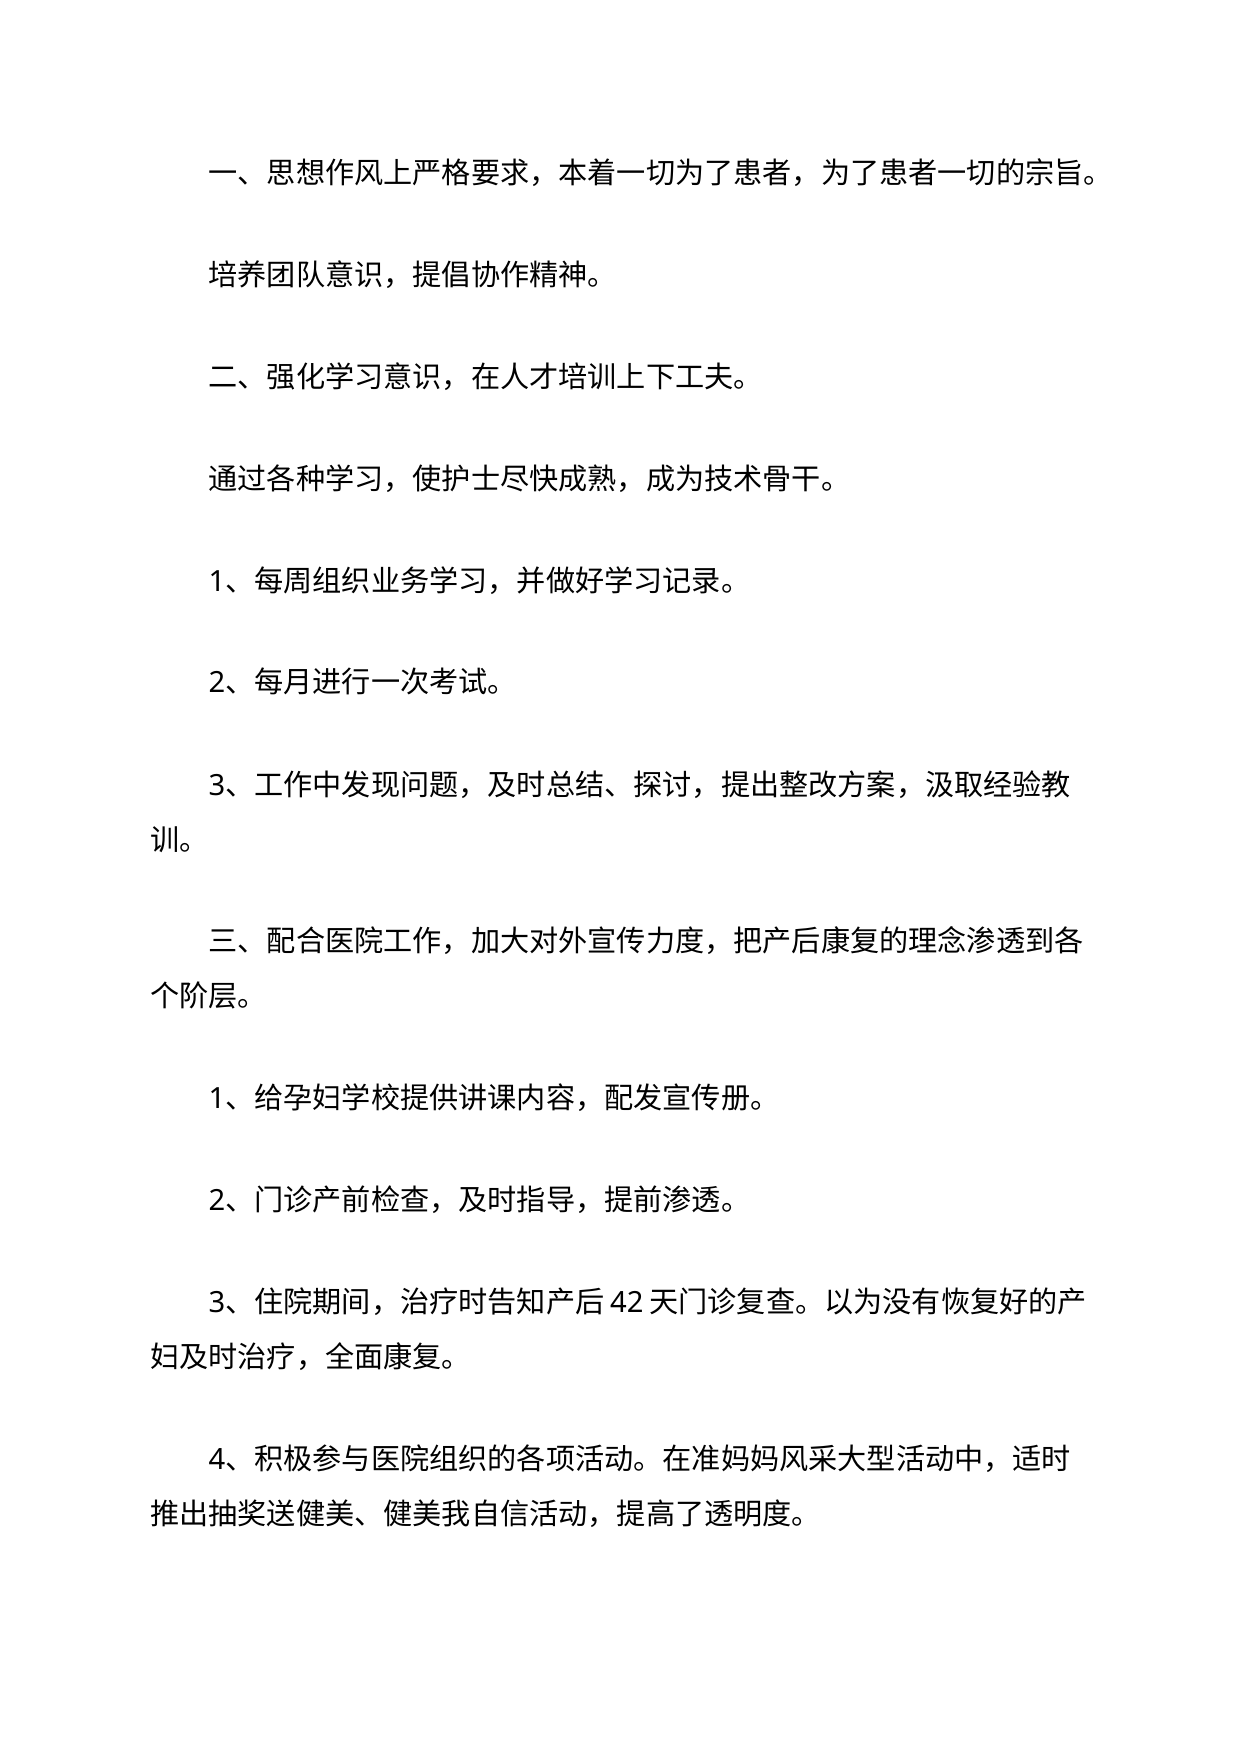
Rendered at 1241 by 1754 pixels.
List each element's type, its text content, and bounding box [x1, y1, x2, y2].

text 4、积极参与医院组织的各项活动。在准妈妈风采大型活动中，适时推出抽奖送健美、健美我自信活动，提高了透明度。 [150, 1435, 1090, 1532]
text 一、思想作风上严格要求，本着一切为了患者，为了患者一切的宗旨。 [150, 150, 1090, 192]
text 培养团队意识，提倡协作精神。 [150, 252, 1090, 294]
text 三、配合医院工作，加大对外宣传力度，把产后康复的理念渗透到各个阶层。 [150, 918, 1090, 1015]
text 二、强化学习意识，在人才培训上下工夫。 [150, 353, 1090, 396]
text 2、每月进行一次考试。 [150, 659, 1090, 701]
text 3、工作中发现问题，及时总结、探讨，提出整改方案，汲取经验教训。 [150, 761, 1090, 858]
text 1、每周组织业务学习，并做好学习记录。 [150, 557, 1090, 599]
text 通过各种学习，使护士尽快成熟，成为技术骨干。 [150, 455, 1090, 498]
text 1、给孕妇学校提供讲课内容，配发宣传册。 [150, 1074, 1090, 1117]
text 3、住院期间，治疗时告知产后42天门诊复查。以为没有恢复好的产妇及时治疗，全面康复。 [150, 1278, 1090, 1376]
text 2、门诊产前检查，及时指导，提前渗透。 [150, 1176, 1090, 1219]
